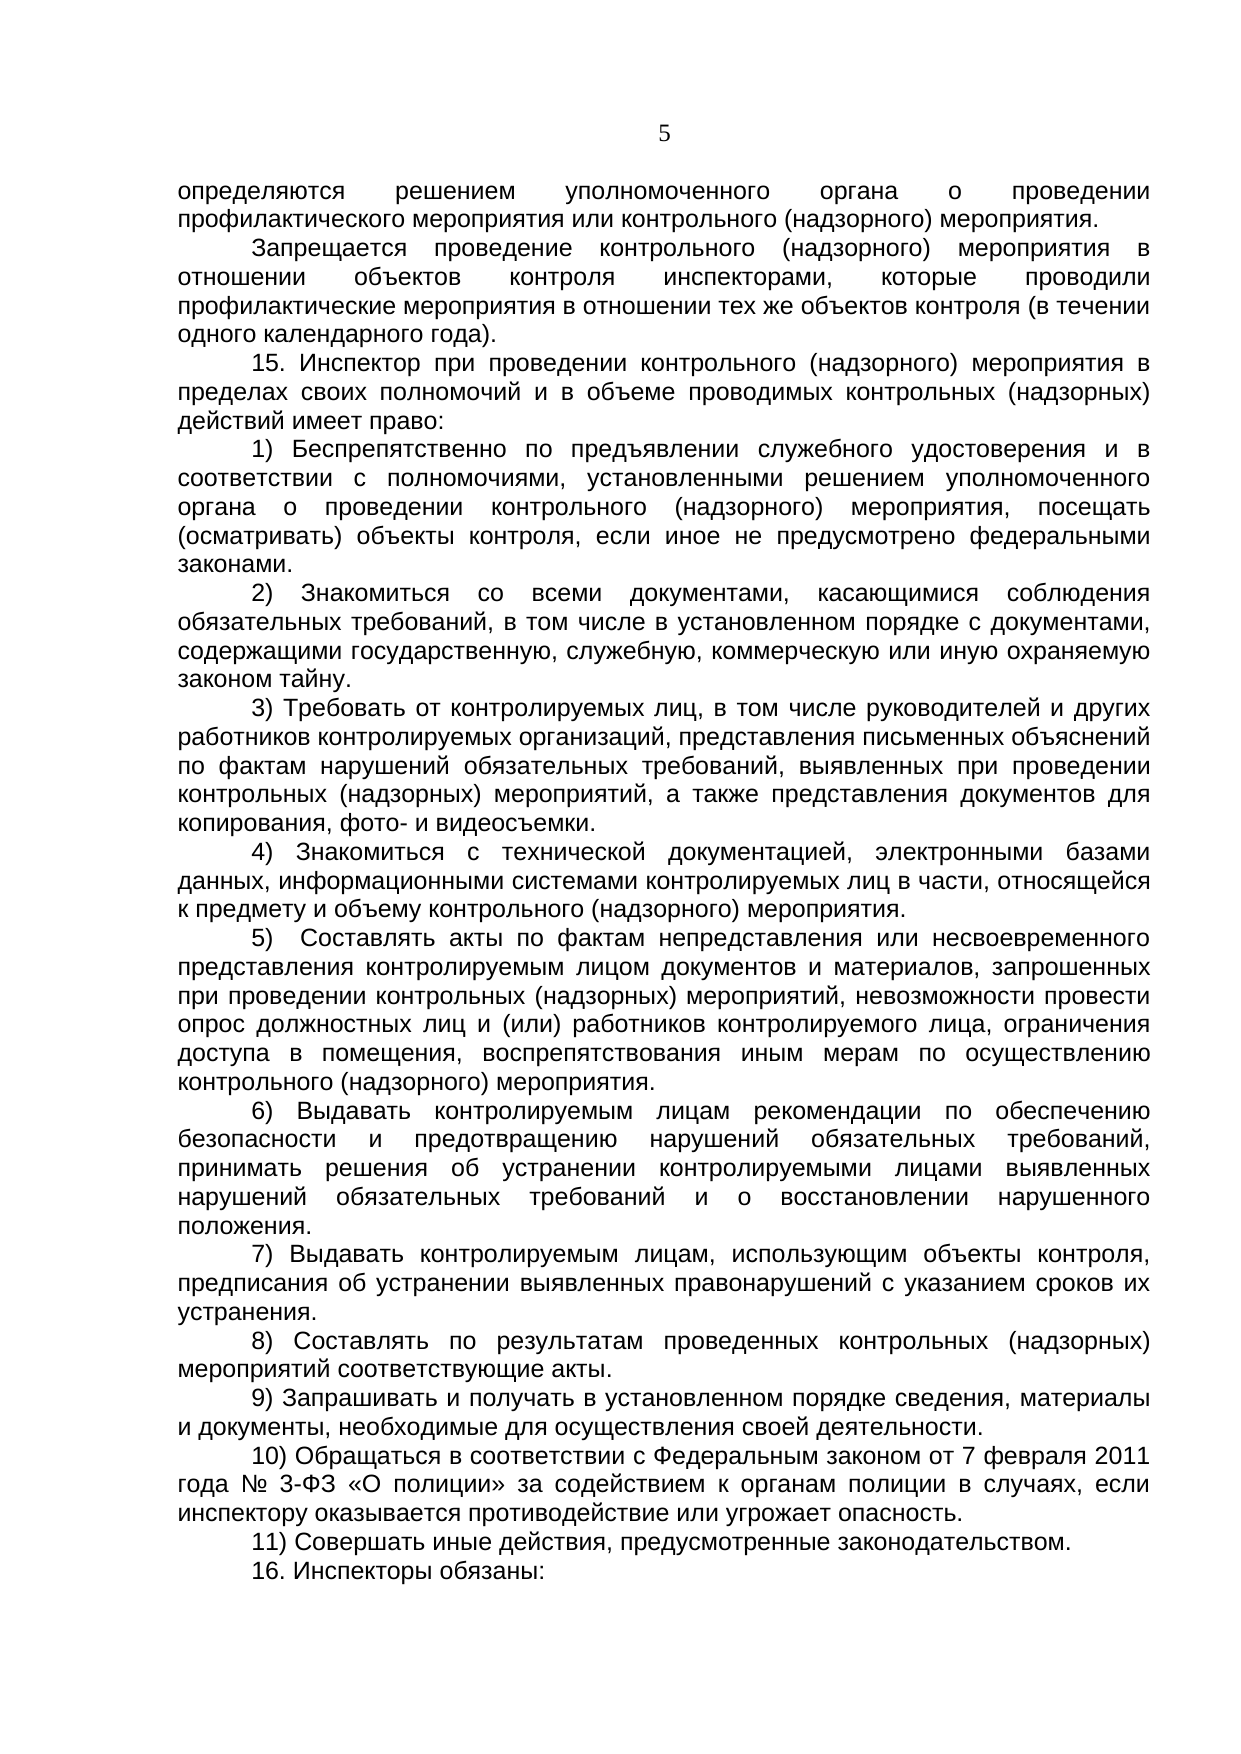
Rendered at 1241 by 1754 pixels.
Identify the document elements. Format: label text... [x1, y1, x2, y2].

text 15. Инспектор при проведении контрольного (надзорного) мероприятия в пределах своих полномочий и в объеме проводимых контрольных (надзорных) действий имеет право: [177, 348, 1152, 434]
text 3) Требовать от контролируемых лиц, в том числе руководителей и других работников контролируемых организаций, представления письменных объяснений по фактам нарушений обязательных требований, выявленных при проведении контрольных (надзорных) мероприятий, а также представления документов для копирования, фото- и видеосъемки. [177, 693, 1152, 837]
text 1) Беспрепятственно по предъявлении служебного удостоверения и в соответствии с полномочиями, установленными решением уполномоченного органа о проведении контрольного (надзорного) мероприятия, посещать (осматривать) объекты контроля, если иное не предусмотрено федеральными законами. [177, 434, 1152, 578]
text Запрещается проведение контрольного (надзорного) мероприятия в отношении объектов контроля инспекторами, которые проводили профилактические мероприятия в отношении тех же объектов контроля (в течении одного календарного года). [177, 233, 1152, 348]
text 2) Знакомиться со всеми документами, касающимися соблюдения обязательных требований, в том числе в установленном порядке с документами, содержащими государственную, служебную, коммерческую или иную охраняемую законом тайну. [177, 578, 1152, 693]
text 5) Составлять акты по фактам непредставления или несвоевременного представления контролируемым лицом документов и материалов, запрошенных при проведении контрольных (надзорных) мероприятий, невозможности провести опрос должностных лиц и (или) работников контролируемого лица, ограничения доступа в помещения, воспрепятствования иным мерам по осуществлению контрольного (надзорного) мероприятия. [177, 923, 1152, 1096]
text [177, 176, 1152, 233]
text 7) Выдавать контролируемым лицам, использующим объекты контроля, предписания об устранении выявленных правонарушений с указанием сроков их устранения. [177, 1239, 1152, 1326]
text 10) Обращаться в соответствии с Федеральным законом от 7 февраля 2011 года № 3-ФЗ «О полиции» за содействием к органам полиции в случаях, если инспектору оказывается противодействие или угрожает опасность. [177, 1441, 1152, 1527]
text 8) Составлять по результатам проведенных контрольных (надзорных) мероприятий соответствующие акты. [177, 1326, 1152, 1383]
text 16. Инспекторы обязаны: [177, 1556, 1152, 1584]
text 4) Знакомиться с технической документацией, электронными базами данных, информационными системами контролируемых лиц в части, относящейся к предмету и объему контрольного (надзорного) мероприятия. [177, 837, 1152, 923]
text 9) Запрашивать и получать в установленном порядке сведения, материалы и документы, необходимые для осуществления своей деятельности. [177, 1383, 1152, 1441]
text 11) Совершать иные действия, предусмотренные законодательством. [177, 1527, 1152, 1556]
text 6) Выдавать контролируемым лицам рекомендации по обеспечению безопасности и предотвращению нарушений обязательных требований, принимать решения об устранении контролируемыми лицами выявленных нарушений обязательных требований и о восстановлении нарушенного положения. [177, 1096, 1152, 1239]
